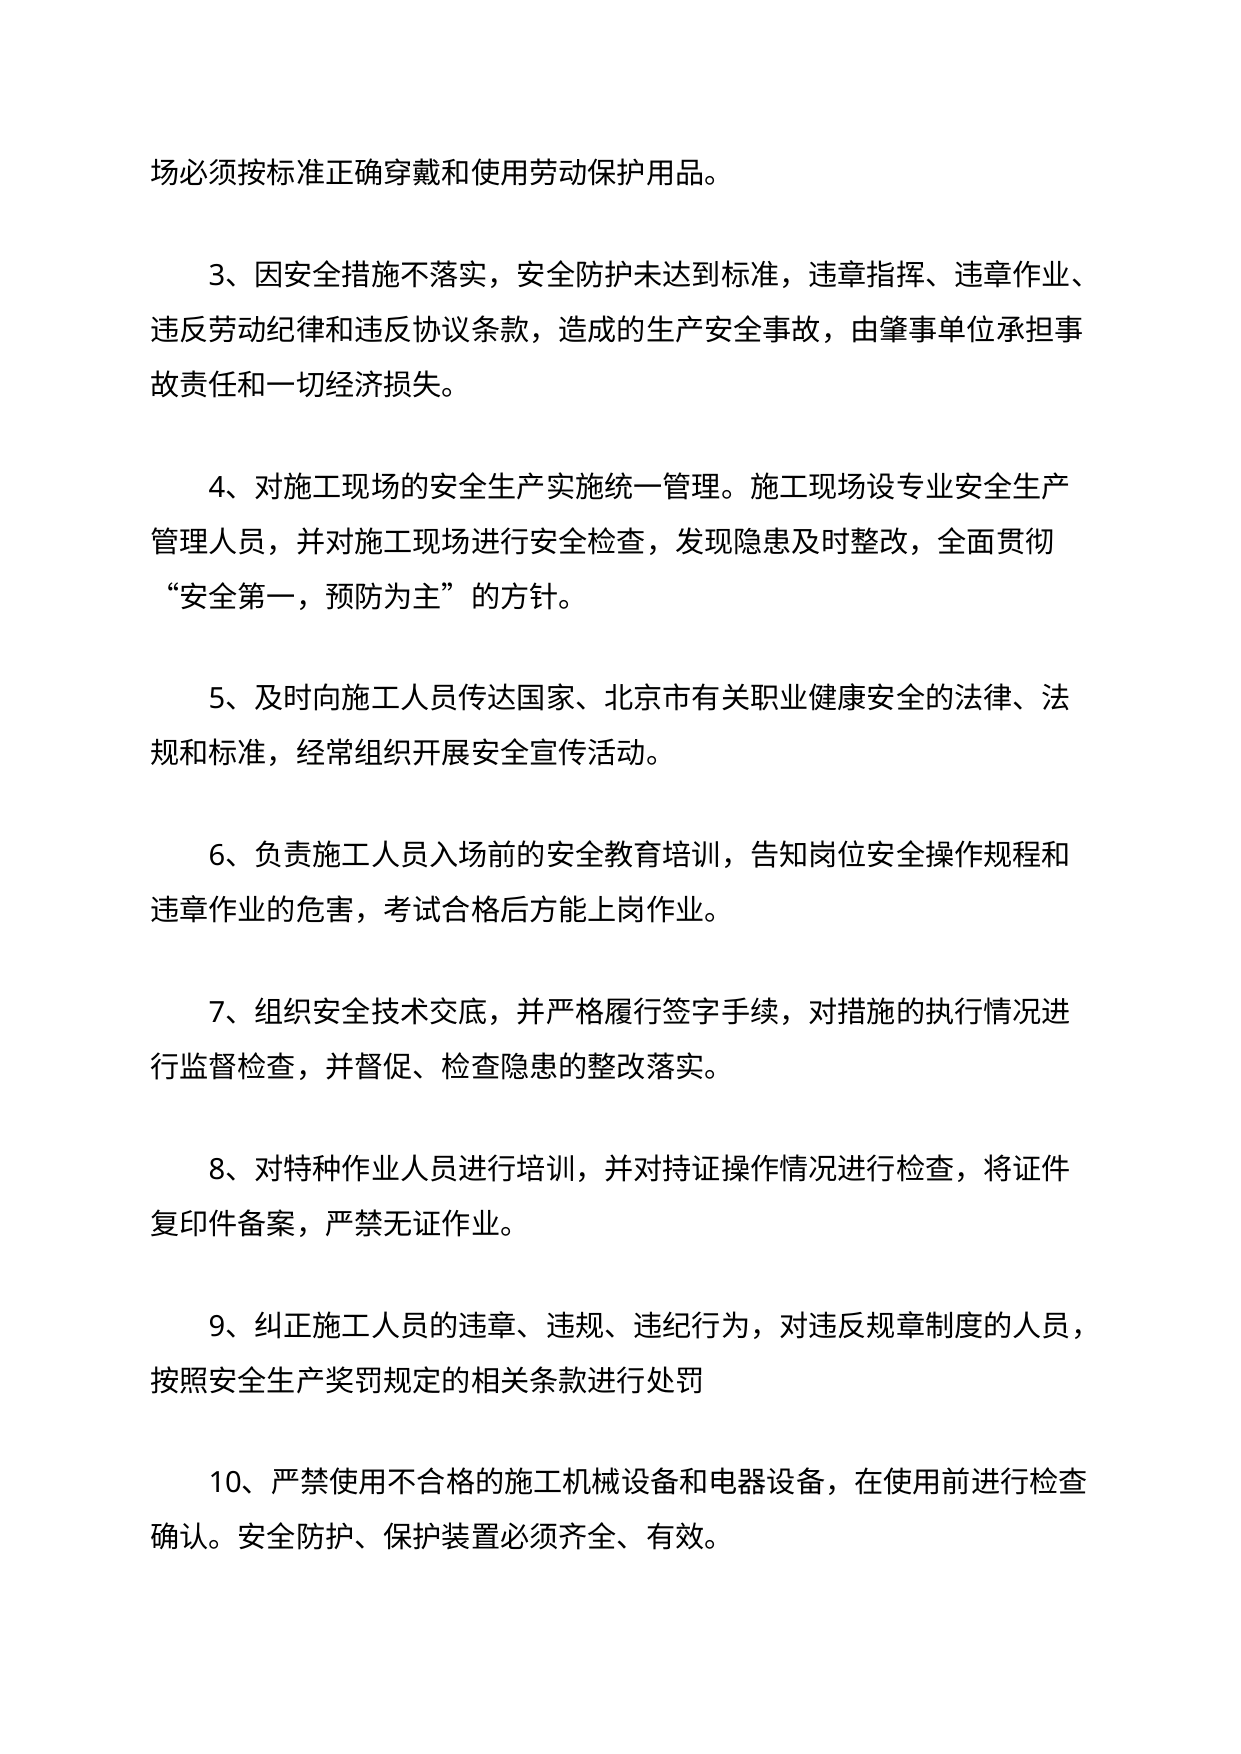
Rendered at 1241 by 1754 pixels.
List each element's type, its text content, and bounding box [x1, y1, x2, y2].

text 5、及时向施工人员传达国家、北京市有关职业健康安全的法律、法规和标准，经常组织开展安全宣传活动。 [150, 675, 1090, 772]
text 10、严禁使用不合格的施工机械设备和电器设备，在使用前进行检查确认。安全防护、保护装置必须齐全、有效。 [150, 1459, 1090, 1556]
text 4、对施工现场的安全生产实施统一管理。施工现场设专业安全生产管理人员，并对施工现场进行安全检查，发现隐患及时整改，全面贯彻“安全第一，预防为主”的方针。 [150, 463, 1090, 616]
text 6、负责施工人员入场前的安全教育培训，告知岗位安全操作规程和违章作业的危害，考试合格后方能上岗作业。 [150, 832, 1090, 929]
text 9、纠正施工人员的违章、违规、违纪行为，对违反规章制度的人员，按照安全生产奖罚规定的相关条款进行处罚 [150, 1302, 1090, 1399]
text 8、对特种作业人员进行培训，并对持证操作情况进行检查，将证件复印件备案，严禁无证作业。 [150, 1145, 1090, 1243]
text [150, 150, 1090, 192]
text 3、因安全措施不落实，安全防护未达到标准，违章指挥、违章作业、违反劳动纪律和违反协议条款，造成的生产安全事故，由肇事单位承担事故责任和一切经济损失。 [150, 252, 1090, 404]
text 7、组织安全技术交底，并严格履行签字手续，对措施的执行情况进行监督检查，并督促、检查隐患的整改落实。 [150, 989, 1090, 1086]
